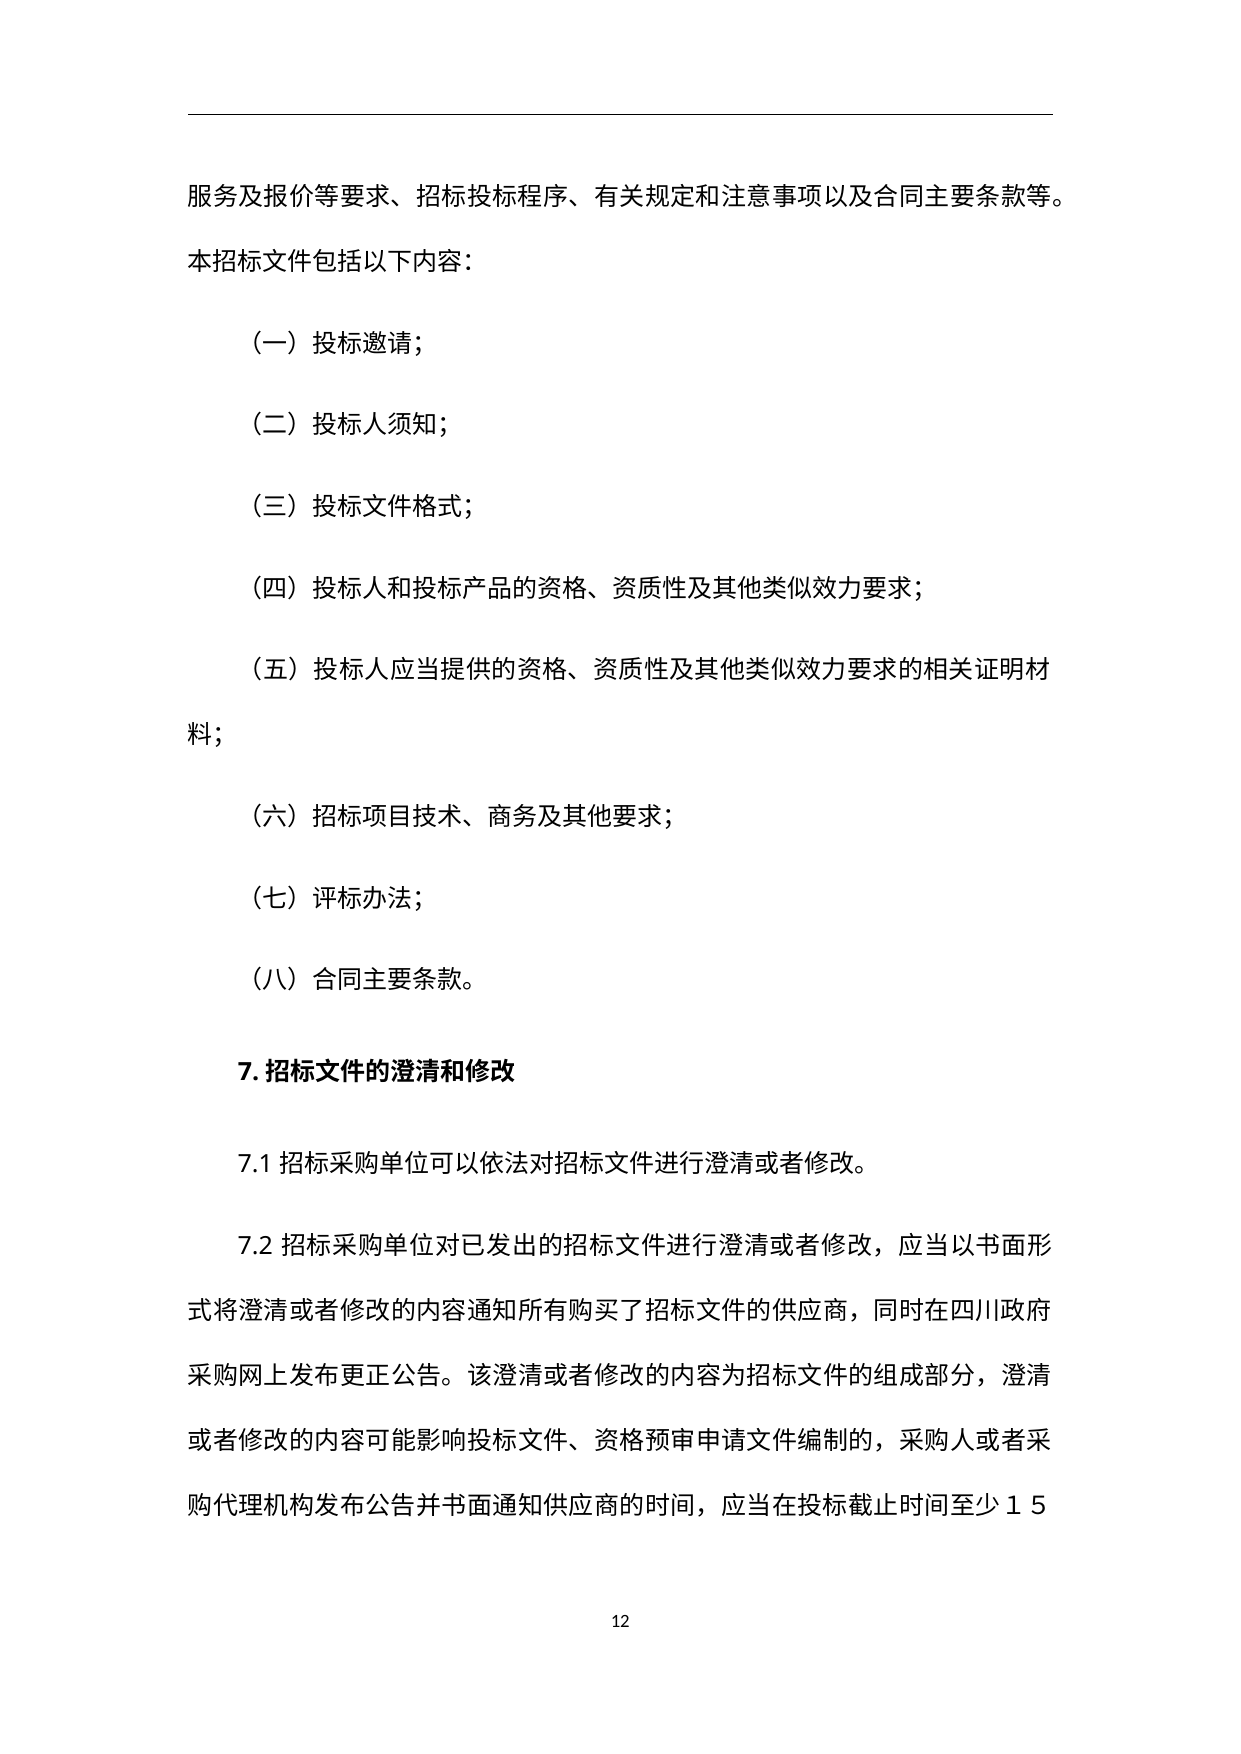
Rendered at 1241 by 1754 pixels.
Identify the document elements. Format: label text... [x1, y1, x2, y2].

text 7.1 招标采购单位可以依法对招标文件进行澄清或者修改。 [187, 1129, 1053, 1194]
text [187, 162, 1053, 292]
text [187, 1211, 1053, 1536]
text （八）合同主要条款。 [187, 945, 1053, 1010]
text （二）投标人须知； [187, 390, 1053, 455]
text （四）投标人和投标产品的资格、资质性及其他类似效力要求； [187, 554, 1053, 619]
subtitle 7. 招标文件的澄清和修改 [187, 1037, 1053, 1102]
text （六）招标项目技术、商务及其他要求； [187, 782, 1053, 847]
text （五）投标人应当提供的资格、资质性及其他类似效力要求的相关证明材料； [187, 635, 1053, 765]
text （七）评标办法； [187, 864, 1053, 929]
text （一）投标邀请； [187, 309, 1053, 374]
text （三）投标文件格式； [187, 472, 1053, 537]
